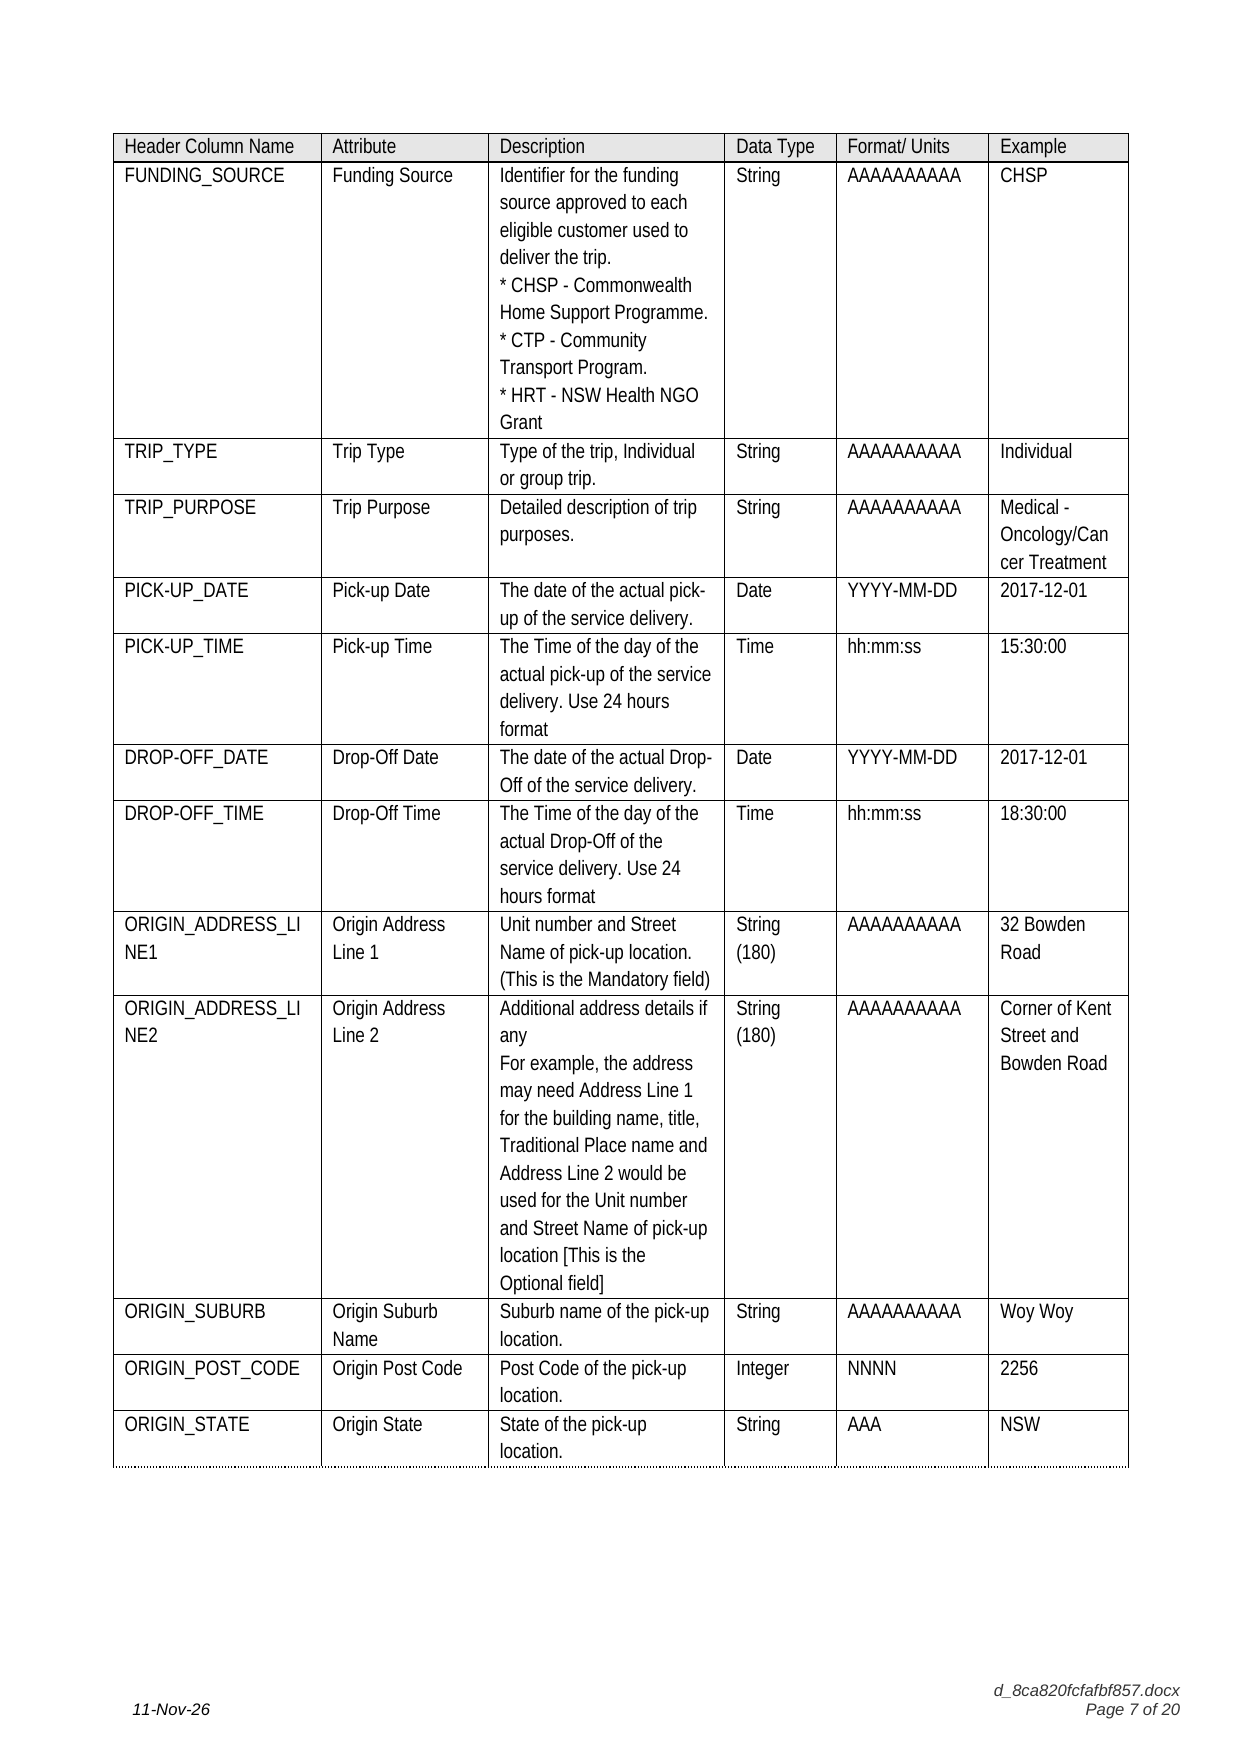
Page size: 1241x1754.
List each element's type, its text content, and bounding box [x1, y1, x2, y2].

table_cell AAAAAAAAAA [837, 163, 988, 437]
table_cell CHSP [989, 163, 1128, 437]
table_cell Woy Woy [989, 1299, 1128, 1354]
table_cell DROP-OFF_DATE [114, 745, 321, 800]
table_cell Post Code of the pick-up location. [489, 1355, 724, 1410]
table_cell Detailed description of trip purposes. [489, 495, 724, 577]
table_cell Origin State [322, 1411, 488, 1466]
table_cell The date of the actual Drop-Off of the service delivery. [489, 745, 724, 800]
table_cell hh:mm:ss [837, 801, 988, 911]
table_cell 18:30:00 [989, 801, 1128, 911]
table_cell Funding Source [322, 163, 488, 437]
table_cell Corner of Kent Street and Bowden Road [989, 996, 1128, 1298]
table_cell Identifier for the funding source approved to each eligible customer used to deliver the trip. * CHSP - Commonwealth Home Support Programme. * CTP - Community Transport Program. * HRT - NSW Health NGO Grant [489, 163, 724, 437]
table_cell YYYY-MM-DD [837, 578, 988, 633]
table_cell Integer [725, 1355, 836, 1410]
table_cell Origin Address Line 1 [322, 912, 488, 995]
table_cell NSW [989, 1411, 1128, 1466]
table_cell Trip Purpose [322, 495, 488, 577]
table_cell String [725, 1411, 836, 1466]
table_header Format/ Units [837, 134, 988, 161]
table_cell Type of the trip, Individual or group trip. [489, 439, 724, 493]
table_cell Individual [989, 439, 1128, 493]
table_header Header Column Name [114, 134, 321, 161]
table_cell String [725, 495, 836, 577]
table_cell TRIP_PURPOSE [114, 495, 321, 577]
table_cell 15:30:00 [989, 634, 1128, 744]
table_cell AAAAAAAAAA [837, 495, 988, 577]
table_cell Drop-Off Time [322, 801, 488, 911]
table_cell PICK-UP_TIME [114, 634, 321, 744]
table_cell String [725, 1299, 836, 1354]
table_cell AAAAAAAAAA [837, 1299, 988, 1354]
table_cell State of the pick-up location. [489, 1411, 724, 1466]
table_cell The date of the actual pick-up of the service delivery. [489, 578, 724, 633]
table_cell String [725, 439, 836, 493]
table_cell Time [725, 801, 836, 911]
table_cell The Time of the day of the actual Drop-Off of the service delivery. Use 24 hours format [489, 801, 724, 911]
table_cell Date [725, 578, 836, 633]
table_cell 2017-12-01 [989, 578, 1128, 633]
table_cell Pick-up Time [322, 634, 488, 744]
table_cell AAAAAAAAAA [837, 912, 988, 995]
table_cell ORIGIN_POST_CODE [114, 1355, 321, 1410]
table_cell 2017-12-01 [989, 745, 1128, 800]
table_cell String (180) [725, 996, 836, 1298]
table_cell Unit number and Street Name of pick-up location.(This is the Mandatory field) [489, 912, 724, 995]
table_cell Origin Address Line 2 [322, 996, 488, 1298]
table_cell TRIP_TYPE [114, 439, 321, 493]
table_header Description [489, 134, 724, 161]
table_cell YYYY-MM-DD [837, 745, 988, 800]
table_cell AAAAAAAAAA [837, 439, 988, 493]
table_cell ORIGIN_ADDRESS_LINE1 [114, 912, 321, 995]
table_cell 2256 [989, 1355, 1128, 1410]
table_cell Drop-Off Date [322, 745, 488, 800]
table_cell ORIGIN_STATE [114, 1411, 321, 1466]
table_cell Suburb name of the pick-up location. [489, 1299, 724, 1354]
table_cell Origin Post Code [322, 1355, 488, 1410]
table_header Data Type [725, 134, 836, 161]
table_cell Origin Suburb Name [322, 1299, 488, 1354]
table_header Attribute [322, 134, 488, 161]
table_cell Time [725, 634, 836, 744]
table_cell 32 Bowden Road [989, 912, 1128, 995]
table_cell Pick-up Date [322, 578, 488, 633]
table_cell NNNN [837, 1355, 988, 1410]
table_cell AAA [837, 1411, 988, 1466]
table_cell Trip Type [322, 439, 488, 493]
table_cell The Time of the day of the actual pick-up of the service delivery. Use 24 hours format [489, 634, 724, 744]
table_cell ORIGIN_SUBURB [114, 1299, 321, 1354]
table_cell DROP-OFF_TIME [114, 801, 321, 911]
table_cell Date [725, 745, 836, 800]
table_cell String (180) [725, 912, 836, 995]
table_cell Medical - Oncology/Cancer Treatment [989, 495, 1128, 577]
table_cell FUNDING_SOURCE [114, 163, 321, 437]
table_cell ORIGIN_ADDRESS_LINE2 [114, 996, 321, 1298]
table_cell PICK-UP_DATE [114, 578, 321, 633]
table_cell hh:mm:ss [837, 634, 988, 744]
table_cell String [725, 163, 836, 437]
table_cell AAAAAAAAAA [837, 996, 988, 1298]
table_header Example [989, 134, 1128, 161]
